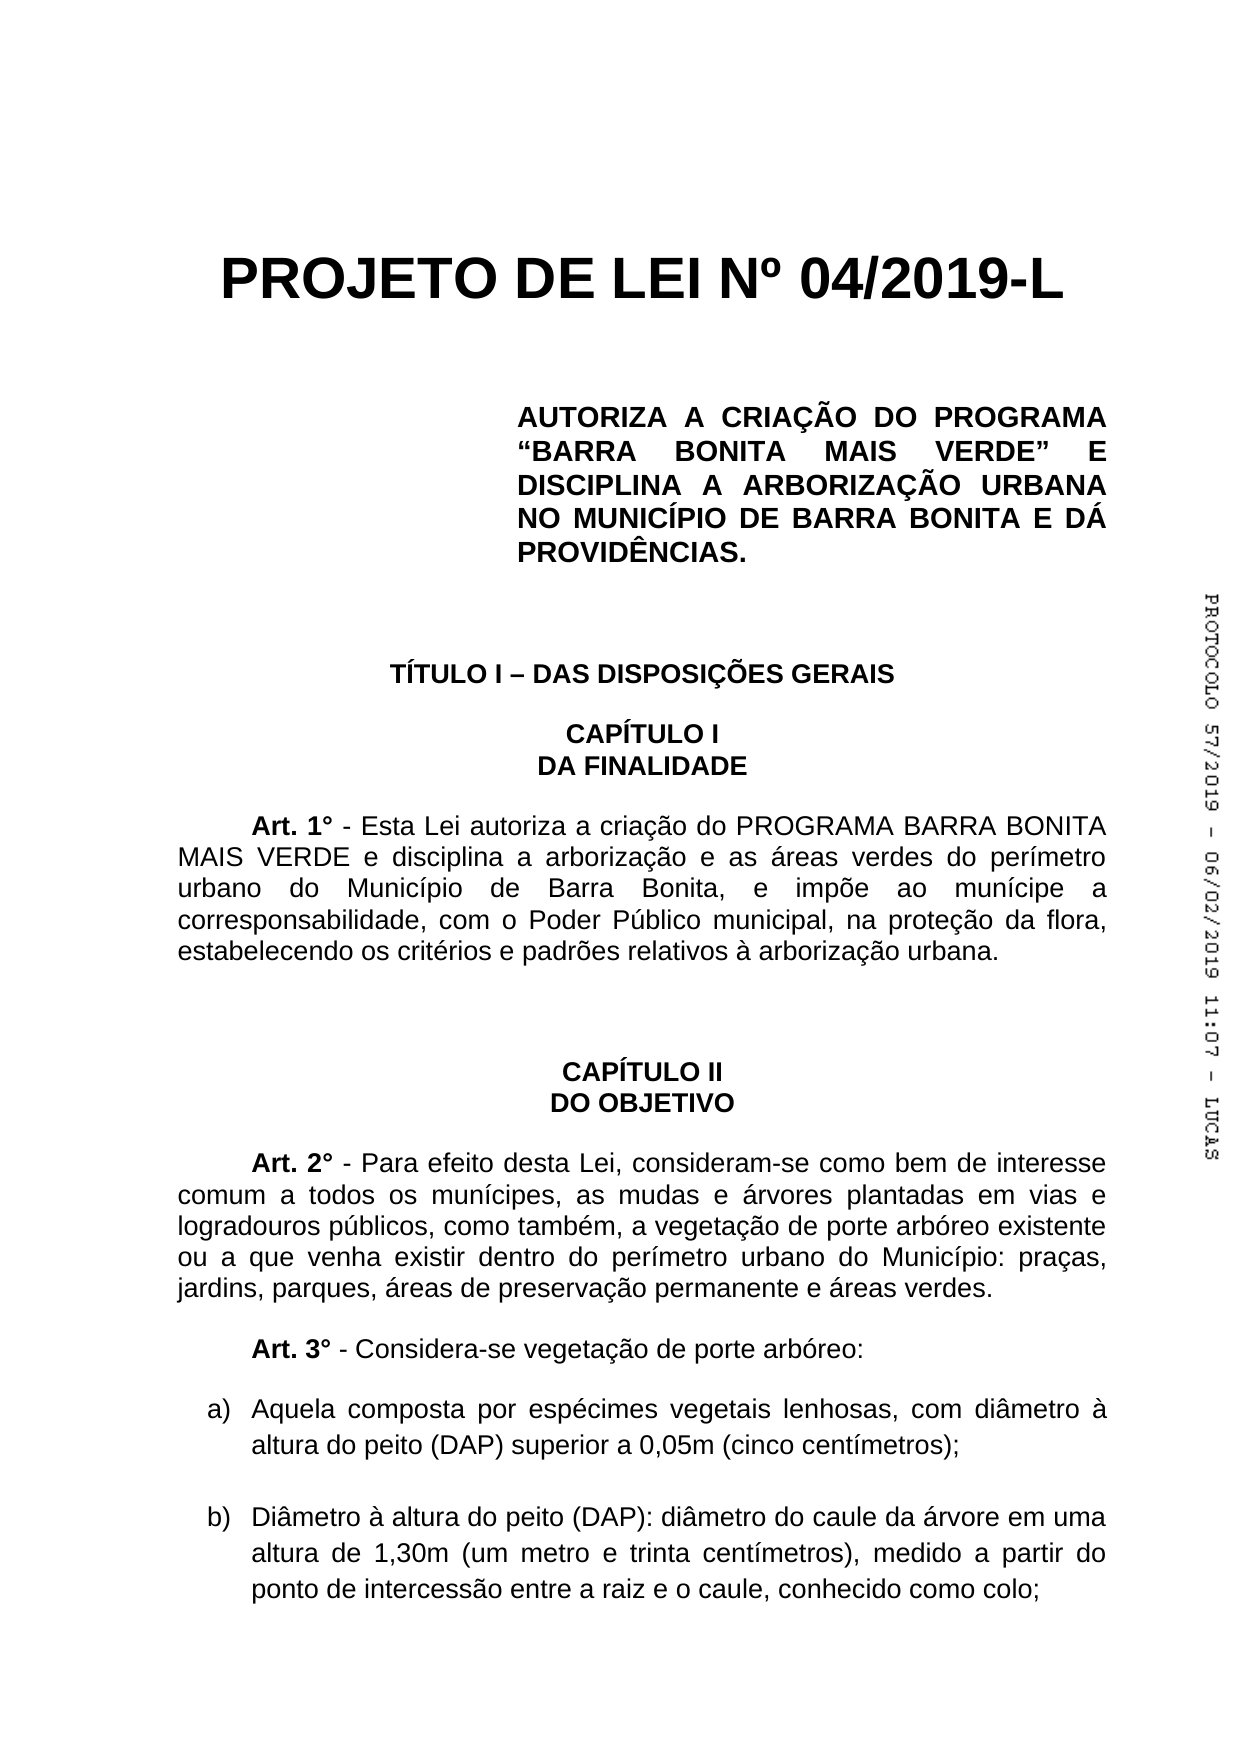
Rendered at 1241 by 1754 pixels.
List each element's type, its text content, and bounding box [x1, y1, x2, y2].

text Art. 3° - Considera-se vegetação de porte arbóreo: [177, 1333, 1107, 1364]
text CAPÍTULO I [177, 718, 1107, 749]
text Art. 2° - Para efeito desta Lei, consideram-se como bem de interesse comum a todos os munícipes, as mudas e árvores plantadas em vias e logradouros públicos, como também, a vegetação de porte arbóreo existente ou a que venha existir dentro do perímetro urbano do Município: praças, jardins, parques, áreas de preservação permanente e áreas verdes. [177, 1147, 1107, 1304]
text TÍTULO I – DAS DISPOSIÇÕES GERAIS [177, 658, 1107, 689]
text Art. 1° - Esta Lei autoriza a criação do PROGRAMA BARRA BONITA MAIS VERDE e disciplina a arborização e as áreas verdes do perímetro urbano do Município de Barra Bonita, e impõe ao munícipe a corresponsabilidade, com o Poder Público municipal, na proteção da flora, estabelecendo os critérios e padrões relativos à arborização urbana. [177, 810, 1107, 966]
list Aquela composta por espécimes vegetais lenhosas, com diâmetro à altura do peito (DAP) superior a 0,05m (cinco centímetros); [207, 1393, 1107, 1460]
text CAPÍTULO II [177, 1056, 1107, 1087]
text DA FINALIDADE [177, 749, 1107, 781]
list Diâmetro à altura do peito (DAP): diâmetro do caule da árvore em uma altura de 1,30m (um metro e trinta centímetros), medido a partir do ponto de intercessão entre a raiz e o caule, conhecido como colo; [207, 1501, 1107, 1604]
text DO OBJETIVO [177, 1087, 1107, 1118]
picture [1177, 590, 1241, 1164]
text AUTORIZA A CRIAÇÃO DO PROGRAMA “BARRA BONITA MAIS VERDE” E DISCIPLINA A ARBORIZAÇÃO URBANA NO MUNICÍPIO DE BARRA BONITA E DÁ PROVIDÊNCIAS. [517, 401, 1107, 568]
text PROJETO DE LEI Nº 04/2019-L [177, 244, 1107, 311]
